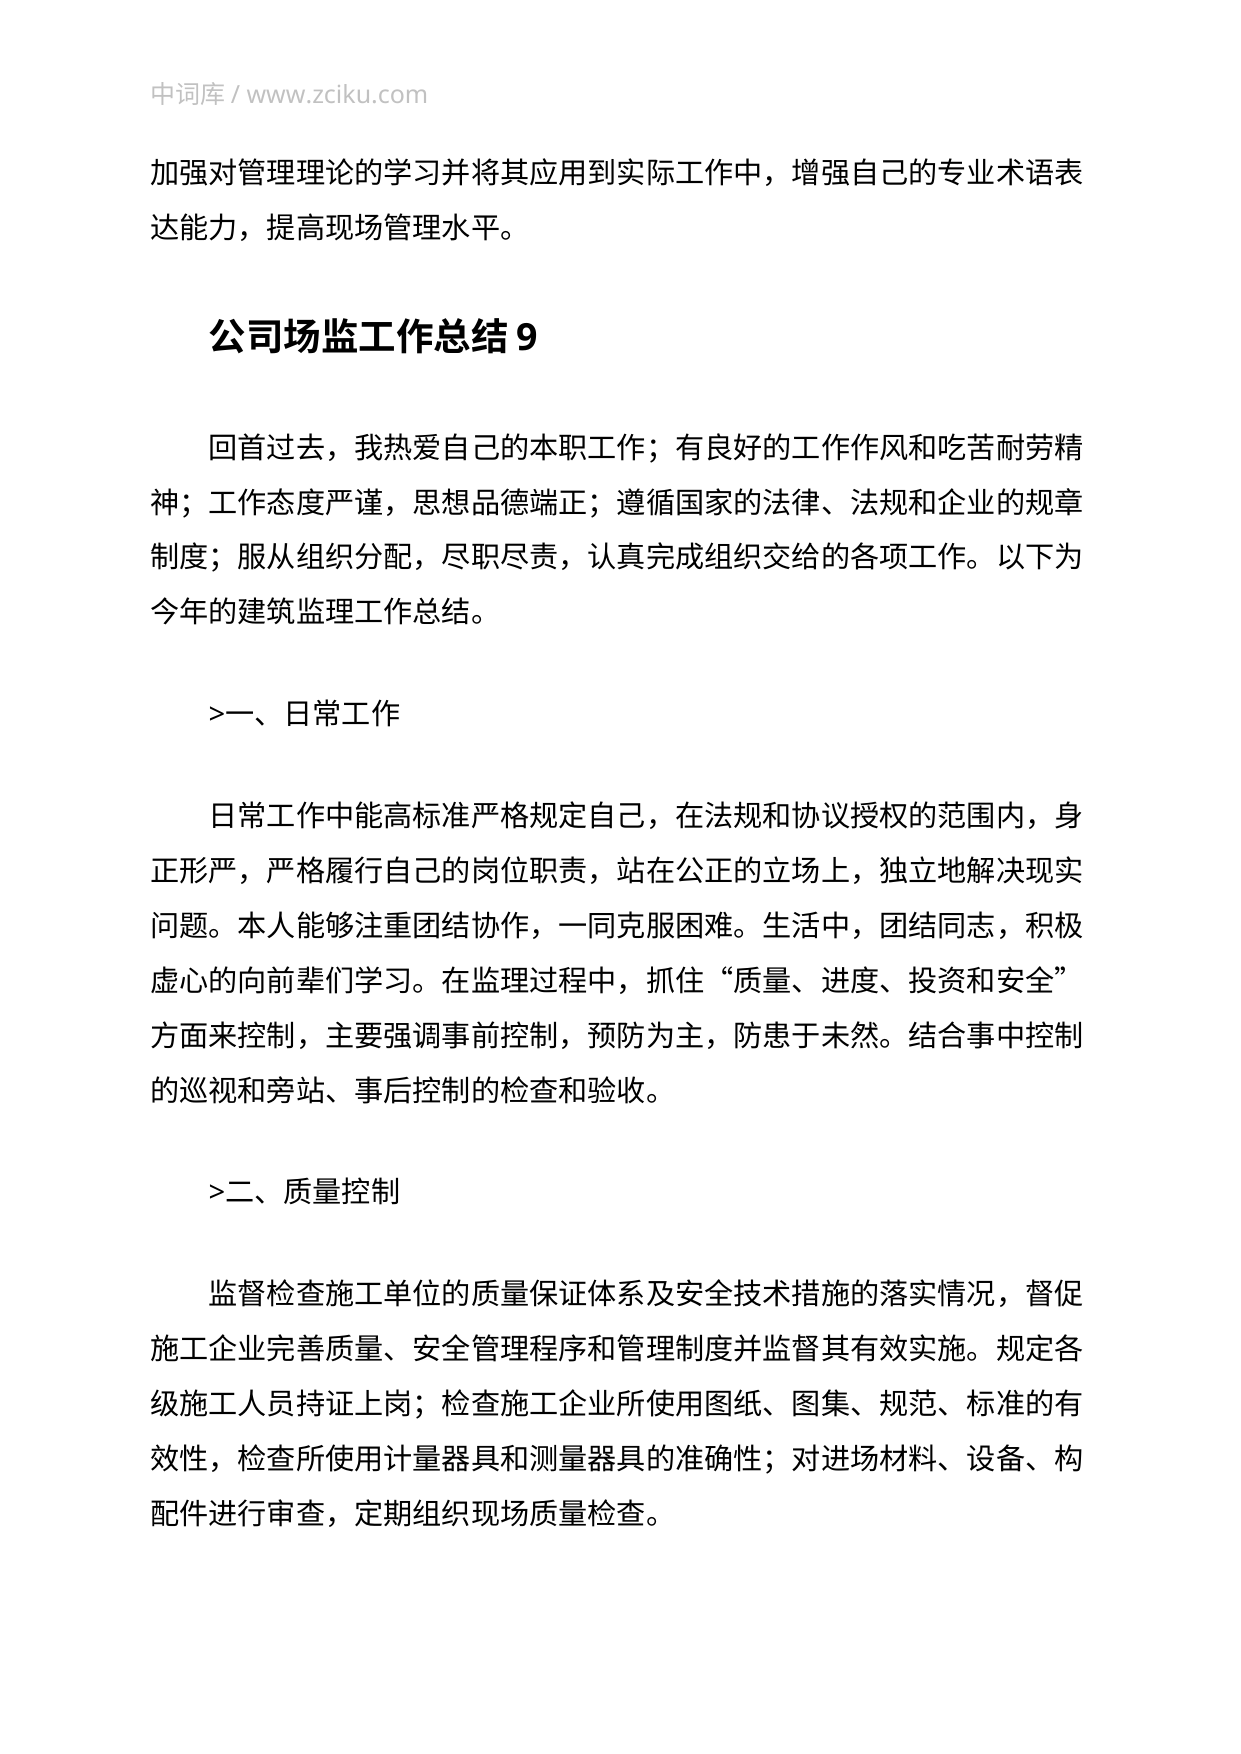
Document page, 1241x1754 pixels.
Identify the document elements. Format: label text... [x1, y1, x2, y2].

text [150, 150, 1090, 247]
text >二、质量控制 [150, 1169, 1090, 1211]
text 日常工作中能高标准严格规定自己，在法规和协议授权的范围内，身正形严，严格履行自己的岗位职责，站在公正的立场上，独立地解决现实问题。本人能够注重团结协作，一同克服困难。生活中，团结同志，积极虚心的向前辈们学习。在监理过程中，抓住“质量、进度、投资和安全”方面来控制，主要强调事前控制，预防为主，防患于未然。结合事中控制的巡视和旁站、事后控制的检查和验收。 [150, 793, 1090, 1109]
text 公司场监工作总结9 [150, 307, 1090, 361]
text 回首过去，我热爱自己的本职工作；有良好的工作作风和吃苦耐劳精神；工作态度严谨，思想品德端正；遵循国家的法律、法规和企业的规章制度；服从组织分配，尽职尽责，认真完成组织交给的各项工作。以下为今年的建筑监理工作总结。 [150, 424, 1090, 631]
text >一、日常工作 [150, 691, 1090, 733]
text 监督检查施工单位的质量保证体系及安全技术措施的落实情况，督促施工企业完善质量、安全管理程序和管理制度并监督其有效实施。规定各级施工人员持证上岗；检查施工企业所使用图纸、图集、规范、标准的有效性，检查所使用计量器具和测量器具的准确性；对进场材料、设备、构配件进行审查，定期组织现场质量检查。 [150, 1271, 1090, 1533]
